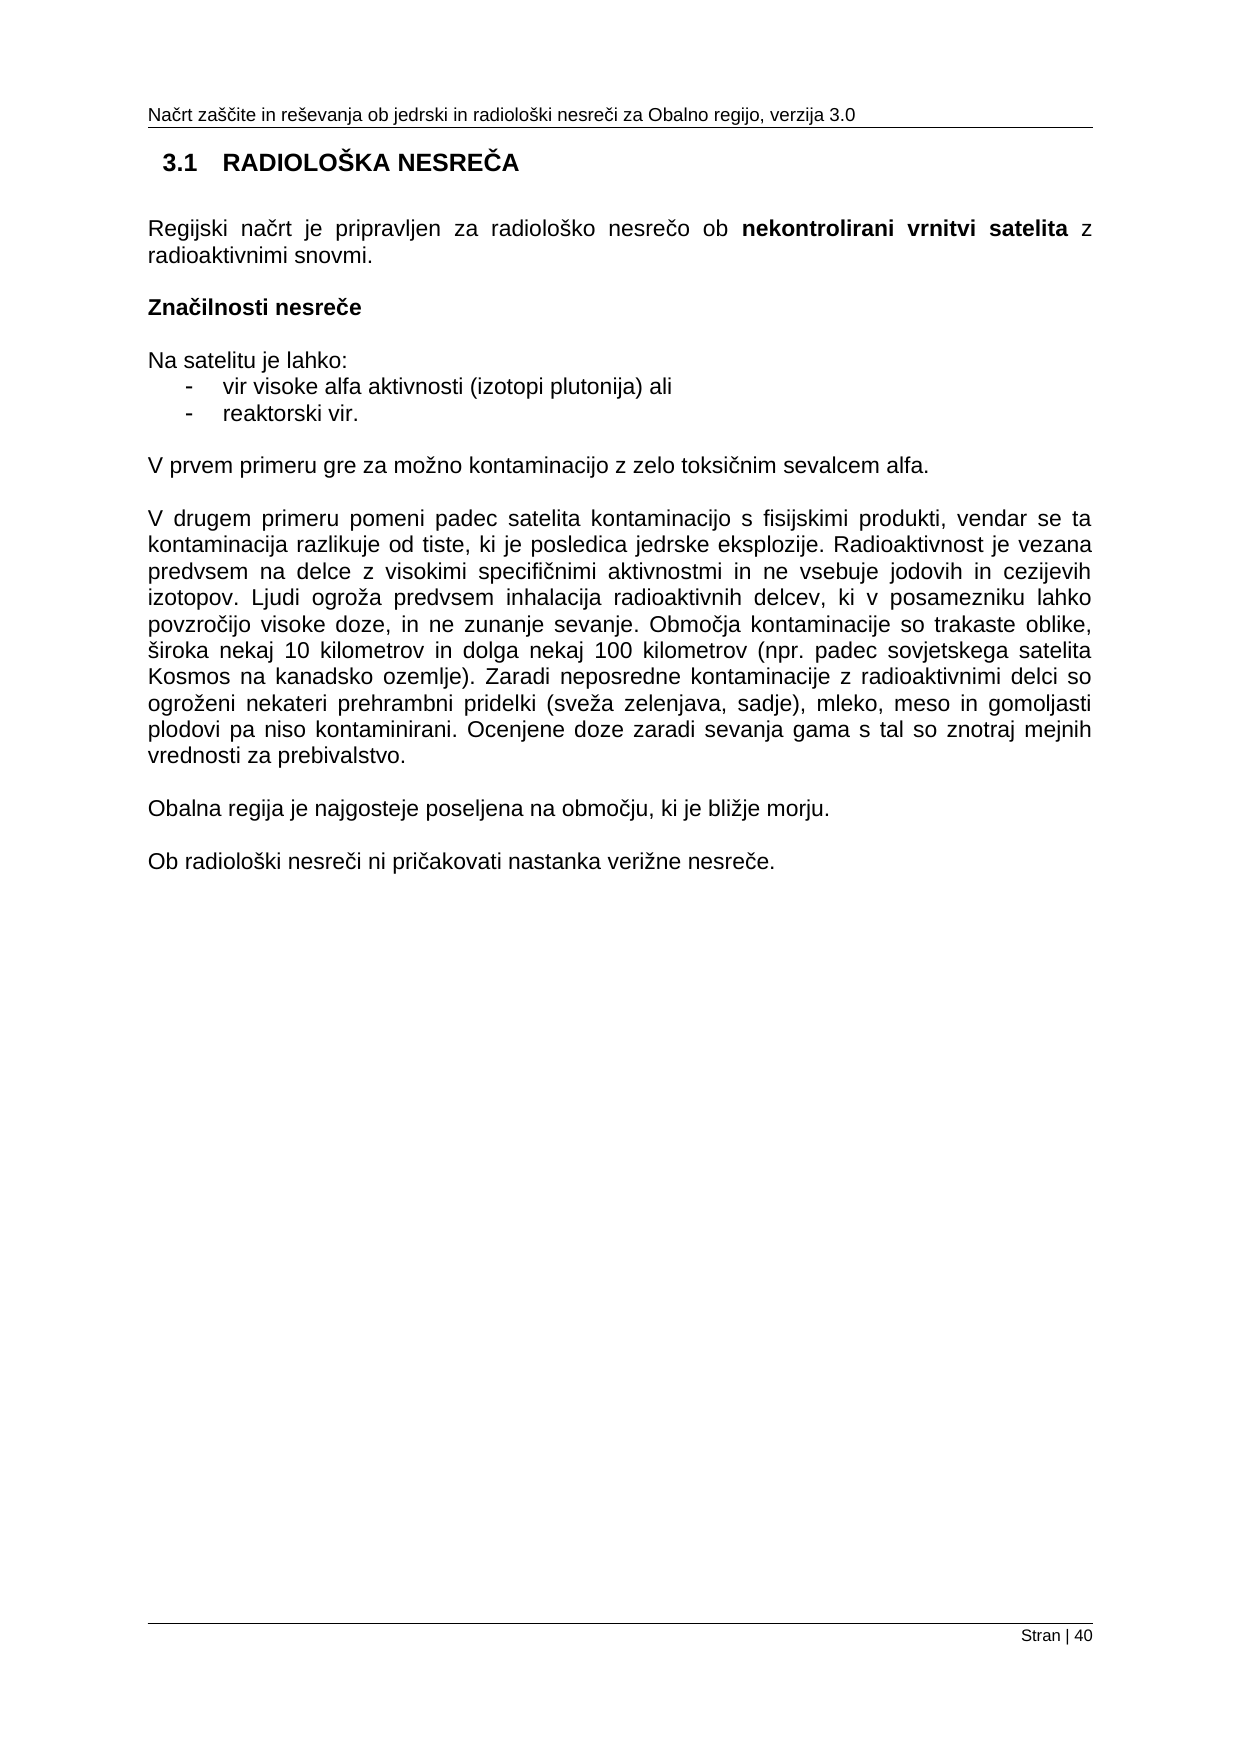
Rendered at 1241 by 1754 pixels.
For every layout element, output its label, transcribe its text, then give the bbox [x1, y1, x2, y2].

list reaktorski vir. [185, 400, 1093, 426]
subtitle RADIOLOŠKA NESREČA [162, 148, 1093, 176]
text Ob radiološki nesreči ni pričakovati nastanka verižne nesreče. [148, 848, 1093, 874]
list vir visoke alfa aktivnosti (izotopi plutonija) ali [185, 373, 1093, 400]
text Na satelitu je lahko: [148, 347, 1093, 373]
text Regijski načrt je pripravljen za radiološko nesrečo ob nekontrolirani vrnitvi satelita z radioaktivnimi snovmi. [148, 215, 1093, 268]
text V drugem primeru pomeni padec satelita kontaminacijo s fisijskimi produkti, vendar se ta kontaminacija razlikuje od tiste, ki je posledica jedrske eksplozije. Radioaktivnost je vezana predvsem na delce z visokimi specifičnimi aktivnostmi in ne vsebuje jodovih in cezijevih izotopov. Ljudi ogroža predvsem inhalacija radioaktivnih delcev, ki v posamezniku lahko povzročijo visoke doze, in ne zunanje sevanje. Območja kontaminacije so trakaste oblike, široka nekaj 10 kilometrov in dolga nekaj 100 kilometrov (npr. padec sovjetskega satelita Kosmos na kanadsko ozemlje). Zaradi neposredne kontaminacije z radioaktivnimi delci so ogroženi nekateri prehrambni pridelki (sveža zelenjava, sadje), mleko, meso in gomoljasti plodovi pa niso kontaminirani. Ocenjene doze zaradi sevanja gama s tal so znotraj mejnih vrednosti za prebivalstvo. [148, 505, 1093, 769]
text Značilnosti nesreče [148, 294, 1093, 321]
text V prvem primeru gre za možno kontaminacijo z zelo toksičnim sevalcem alfa. [148, 452, 1093, 479]
text Obalna regija je najgosteje poseljena na območju, ki je bližje morju. [148, 795, 1093, 821]
